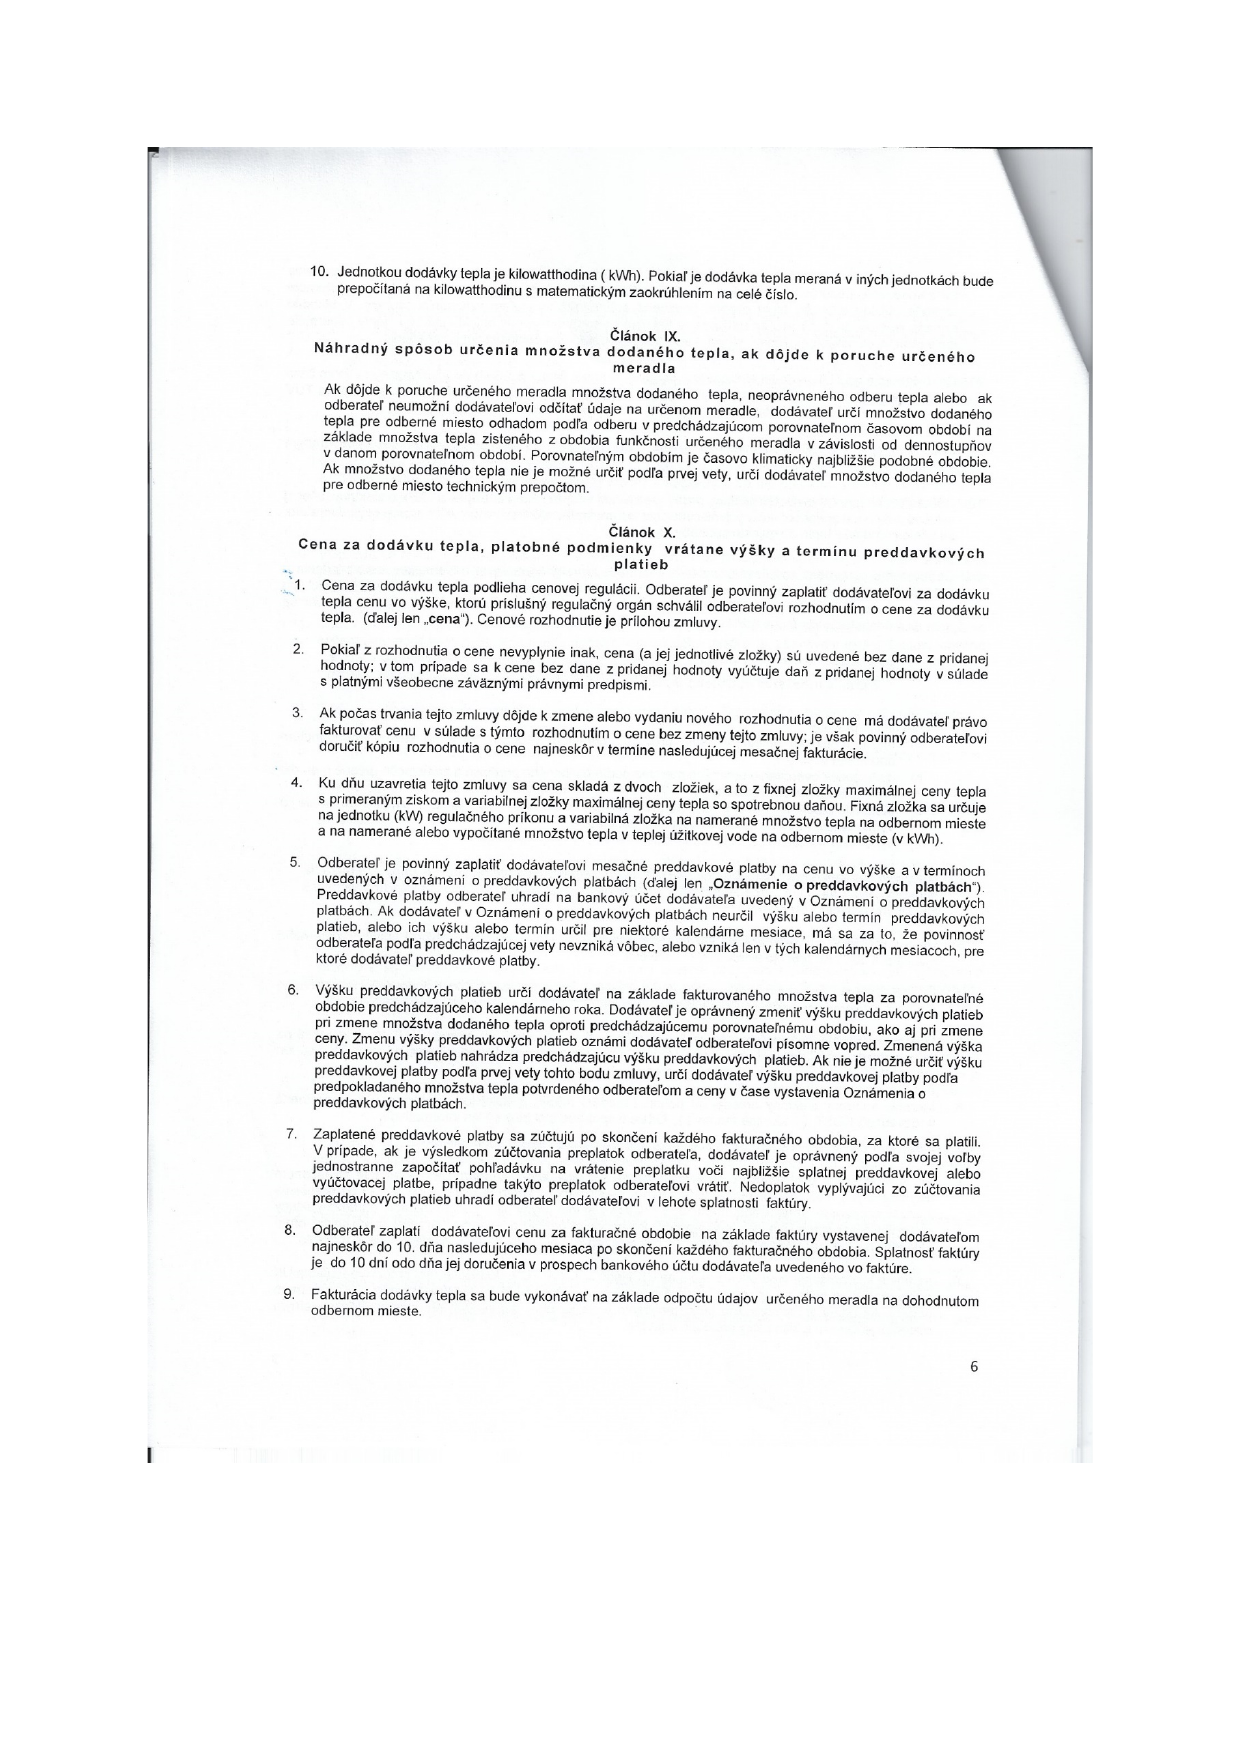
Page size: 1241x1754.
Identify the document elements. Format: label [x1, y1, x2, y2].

picture [147, 147, 1093, 1463]
